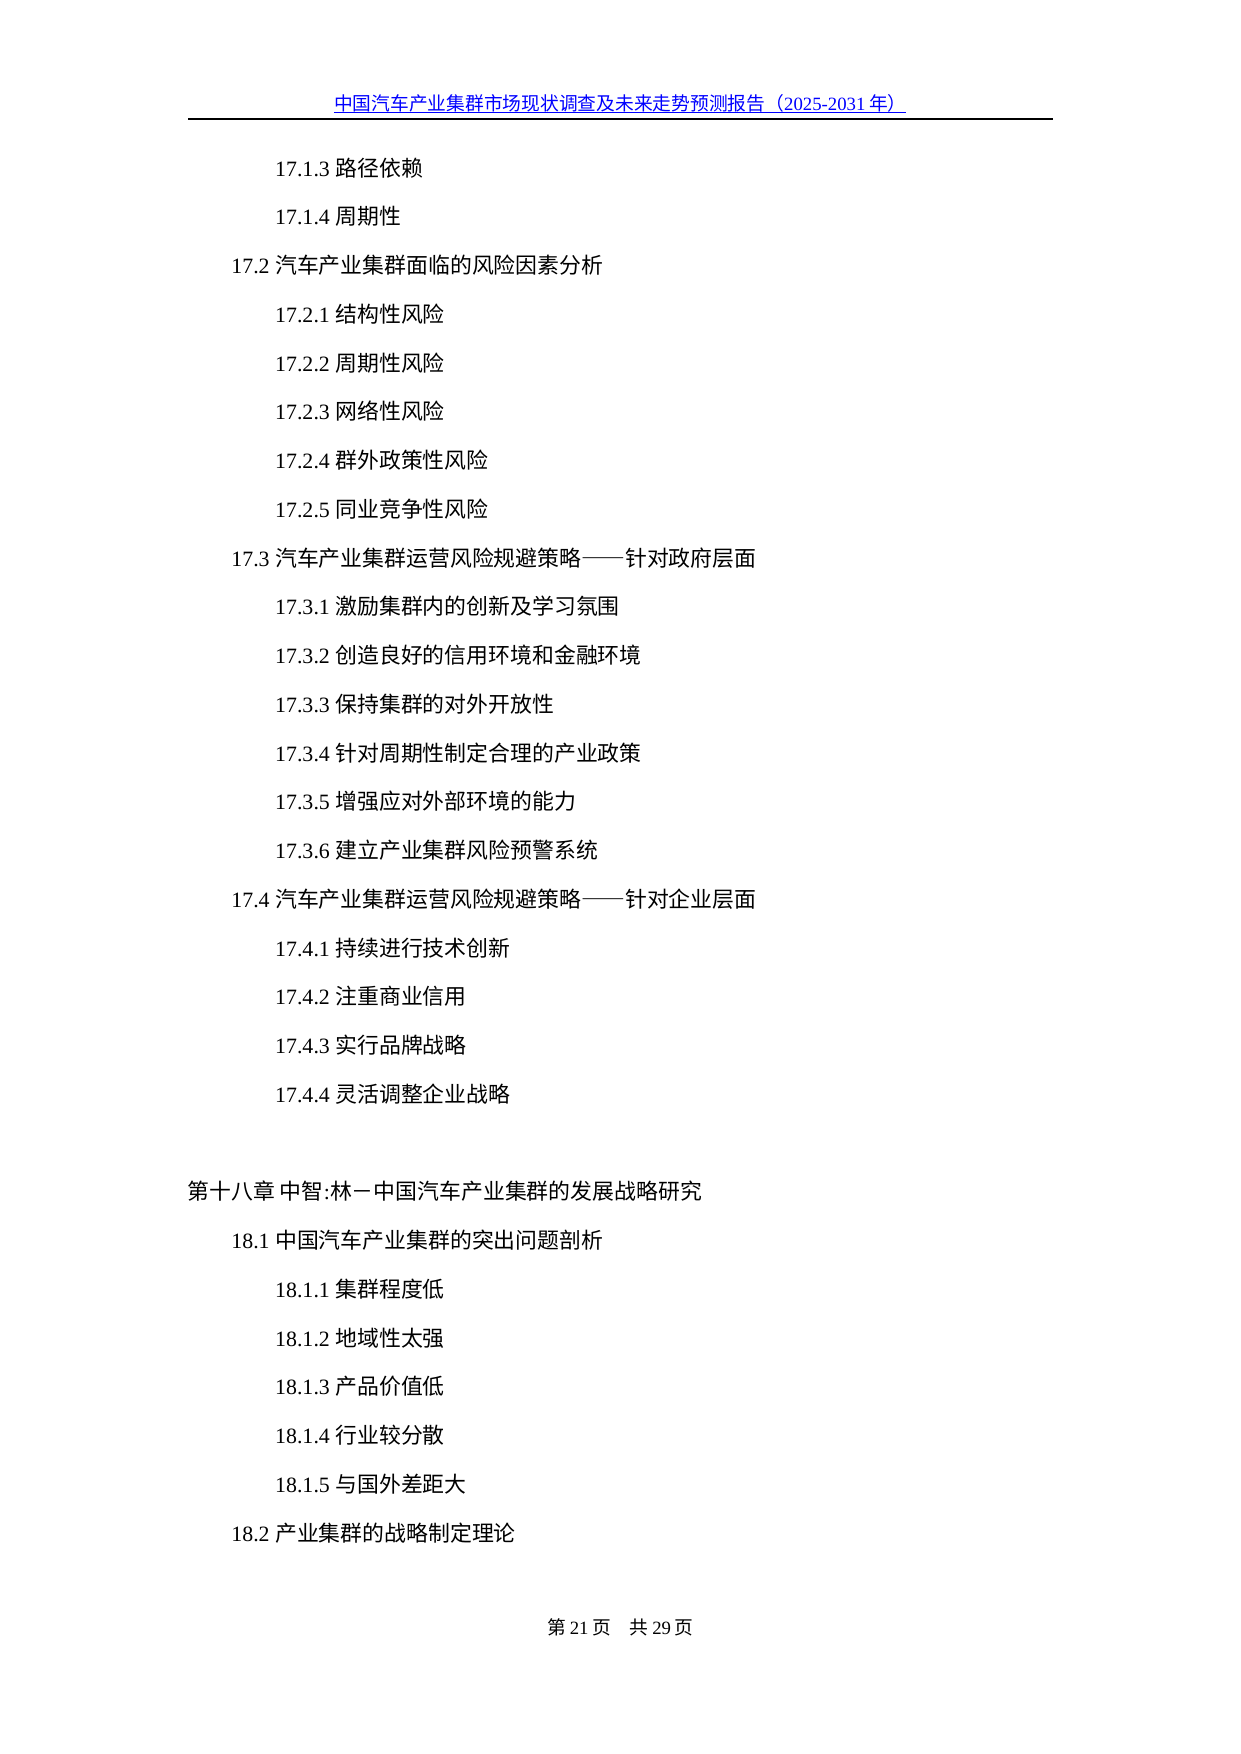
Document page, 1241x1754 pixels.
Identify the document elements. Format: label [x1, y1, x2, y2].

text [187, 150, 1053, 1548]
